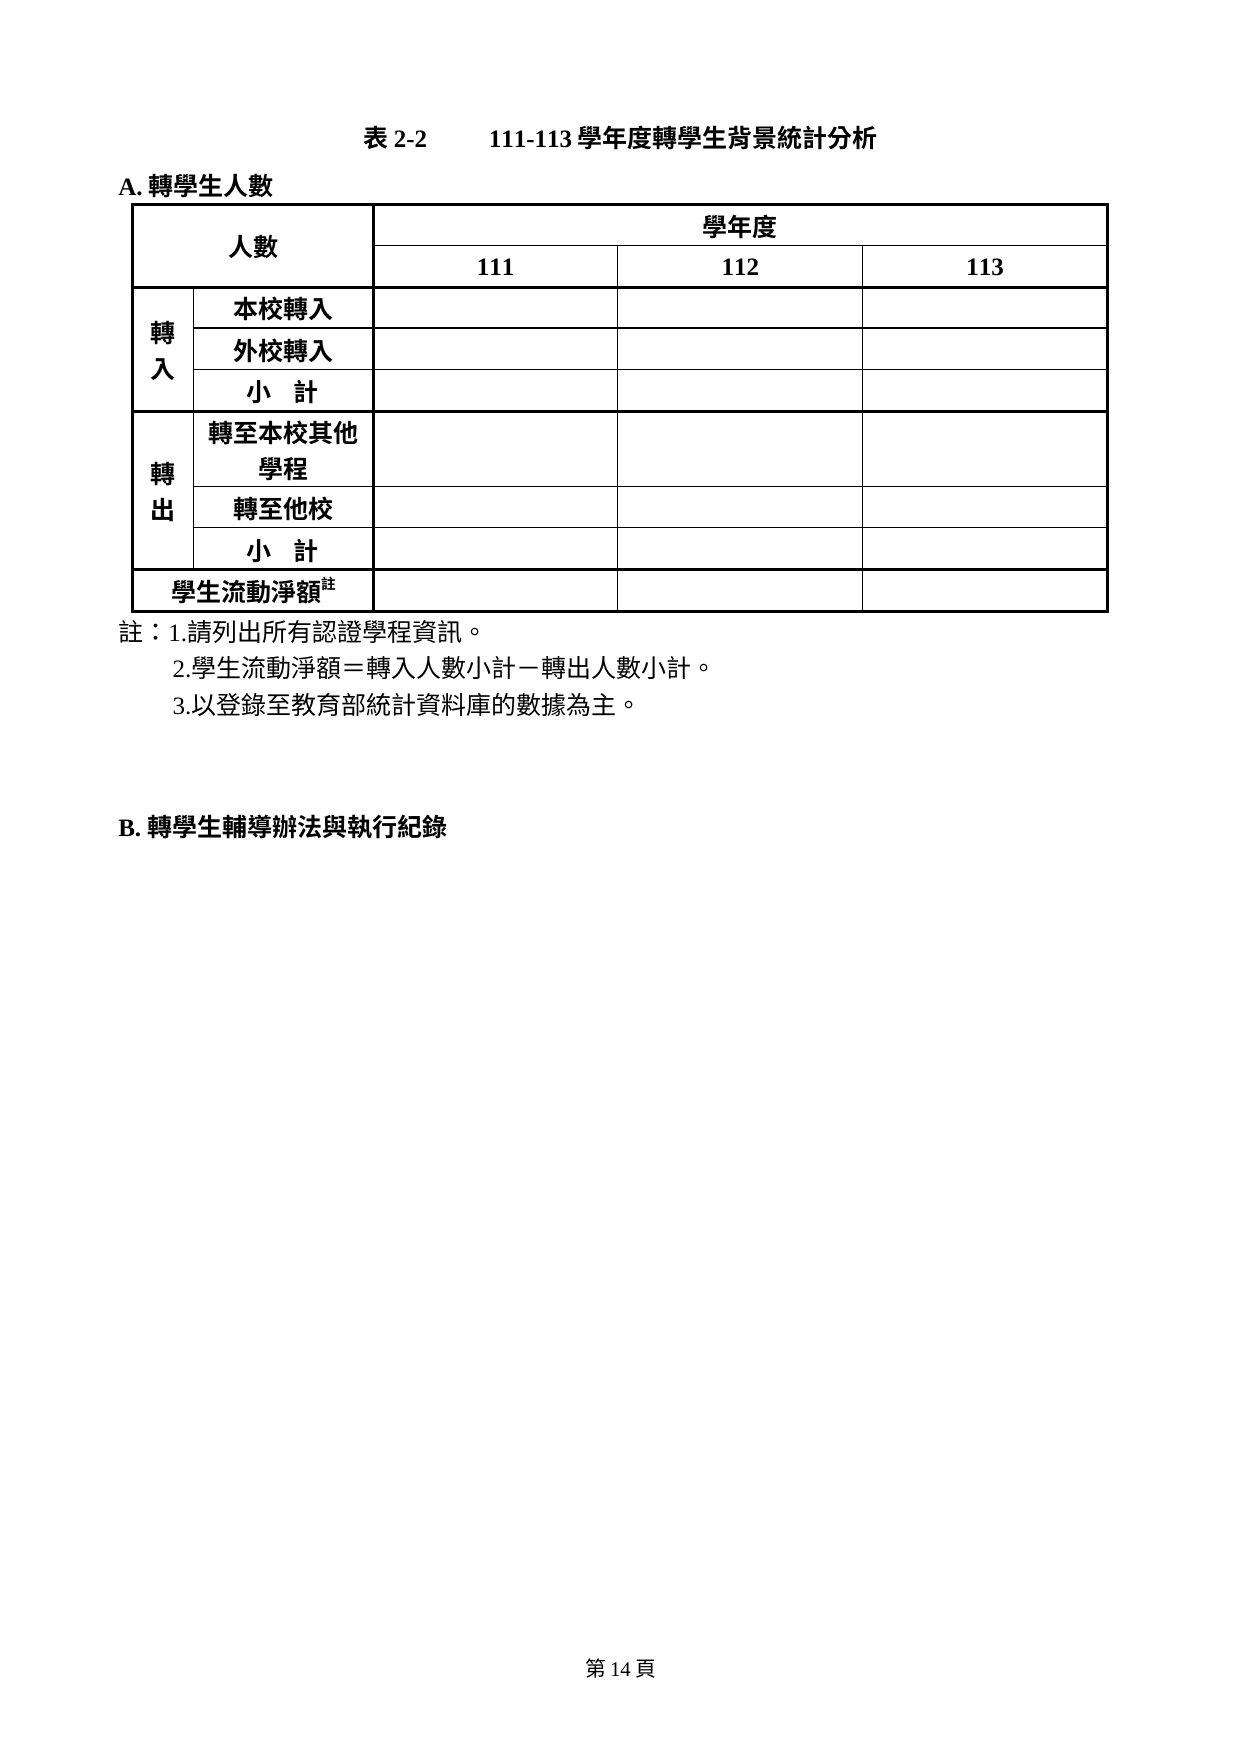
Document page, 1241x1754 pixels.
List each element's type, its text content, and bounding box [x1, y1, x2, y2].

table_cell 轉至本校其他學程 [194, 413, 372, 486]
table_cell [863, 528, 1106, 568]
table_cell 112 [618, 246, 862, 286]
text 表2-2 111-113學年度轉學生背景統計分析 [118, 118, 1122, 154]
text A. 轉學生人數 [118, 167, 1197, 203]
table_cell [375, 528, 617, 568]
table_cell 外校轉入 [194, 329, 372, 368]
table_cell [375, 413, 617, 486]
table_cell 轉至他校 [194, 487, 372, 527]
table_cell [863, 329, 1106, 368]
table_cell 轉出 [134, 413, 193, 568]
table_cell 小 計 [194, 370, 372, 410]
table_cell [375, 487, 617, 527]
table_cell [618, 413, 862, 486]
table_cell [618, 528, 862, 568]
table_cell [618, 329, 862, 368]
table_cell [375, 370, 617, 410]
table_cell 轉入 [134, 289, 193, 410]
table_cell 小 計 [194, 528, 372, 568]
text 2.學生流動淨額＝轉入人數小計－轉出人數小計。 [118, 649, 1122, 685]
table_cell 本校轉入 [194, 289, 372, 327]
table_cell [375, 329, 617, 368]
table_cell [618, 487, 862, 527]
table_cell [863, 487, 1106, 527]
table_header 人數 [134, 206, 372, 286]
table_cell [863, 413, 1106, 486]
table_cell [863, 289, 1106, 327]
table_cell 111 [375, 246, 617, 286]
table_cell [618, 571, 862, 609]
table_header 學年度 [375, 206, 1106, 244]
text 3.以登錄至教育部統計資料庫的數據為主。 [118, 685, 1122, 721]
table_cell 113 [863, 246, 1106, 286]
table_cell [618, 370, 862, 410]
text B. 轉學生輔導辦法與執行紀錄 [118, 808, 1197, 844]
table_cell [618, 289, 862, 327]
table_cell [375, 289, 617, 327]
table_cell 學生流動淨額註 [134, 571, 372, 609]
table_cell [375, 571, 617, 609]
text 註：1.請列出所有認證學程資訊。 [118, 613, 1122, 649]
table_cell [863, 370, 1106, 410]
table_cell [863, 571, 1106, 609]
